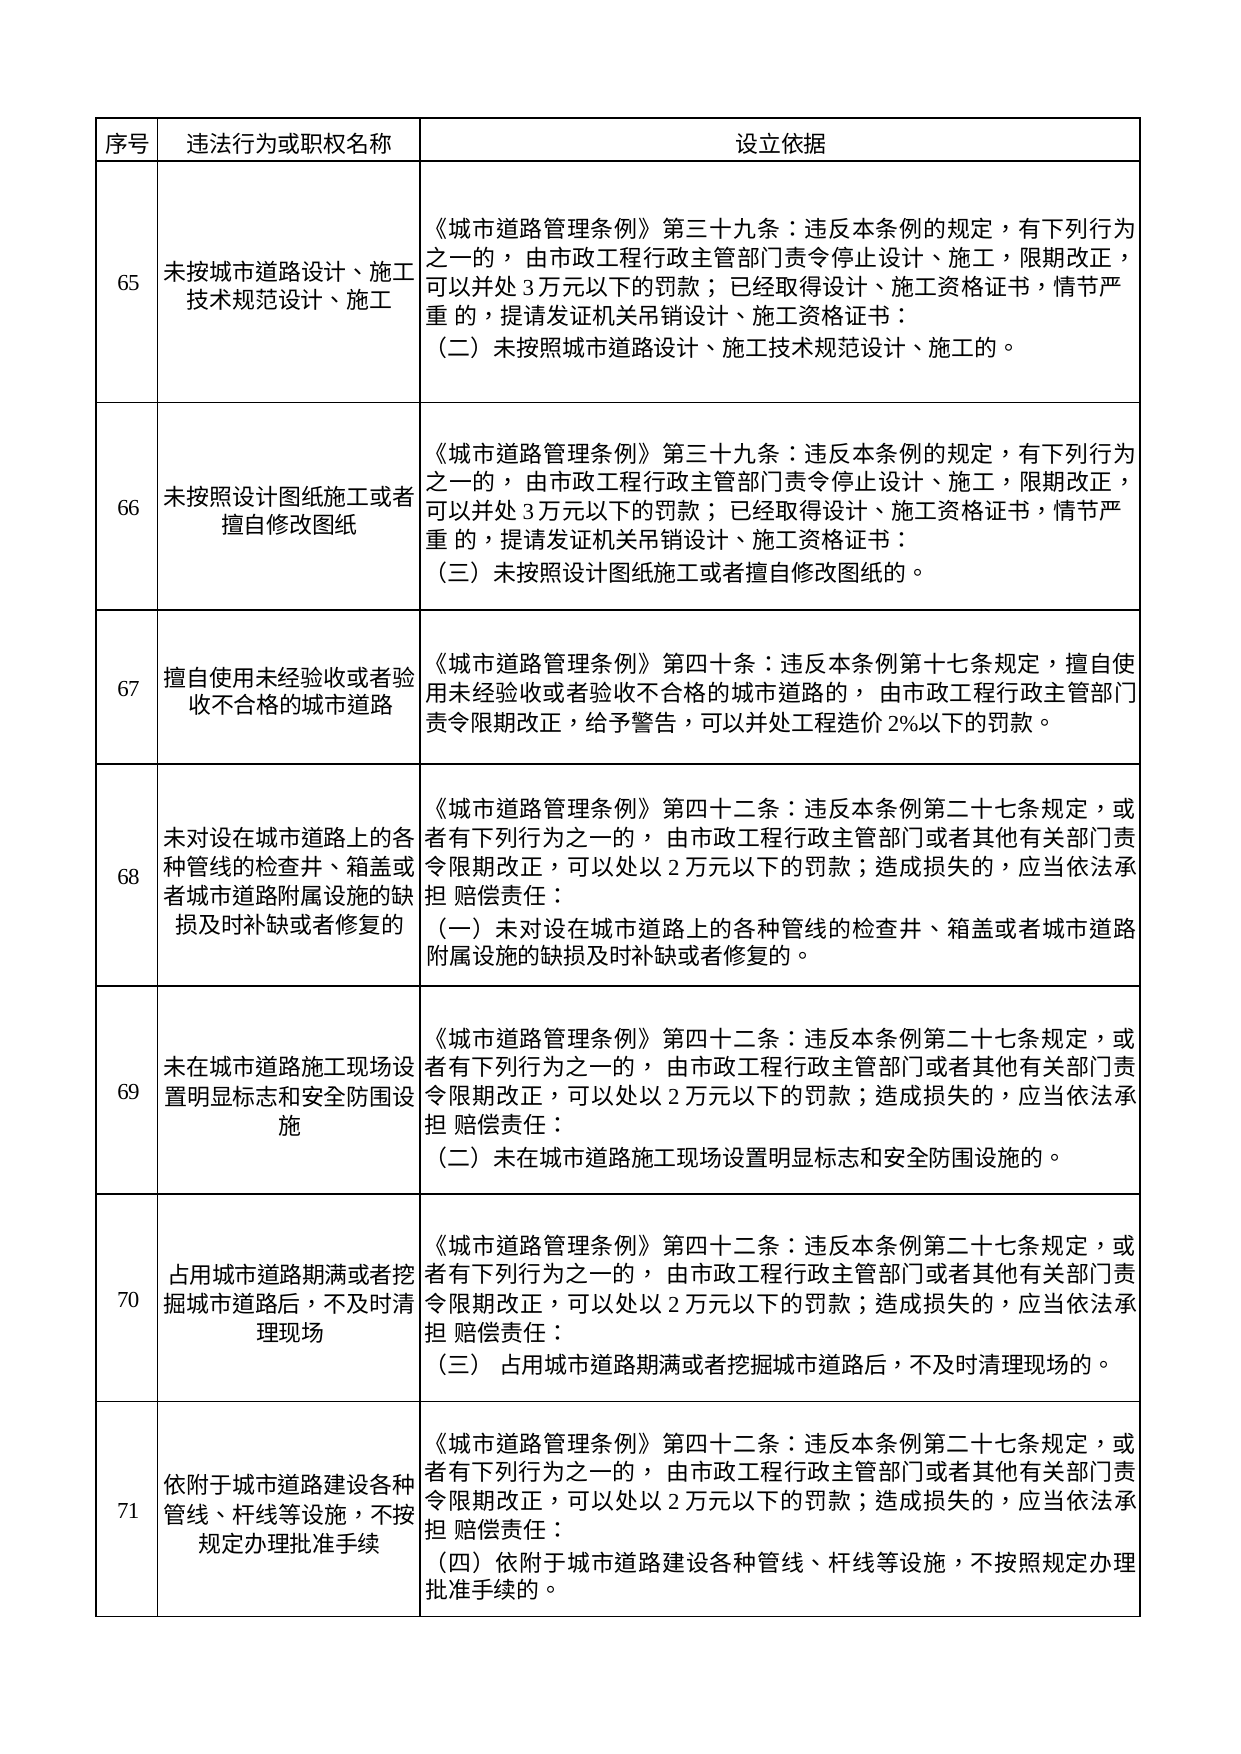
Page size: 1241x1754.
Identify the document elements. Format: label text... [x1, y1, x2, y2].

table_cell 70 [97, 1195, 157, 1401]
table_cell 67 [97, 611, 157, 763]
table_cell 《城市道路管理条例》第四十二条：违反本条例第二十七条规定，或 者有下列行为之一的， 由市政工程行政主管部门或者其他有关部门责 令限期改正，可以处以2万元以下的罚款；造成损失的，应当依法承担 赔偿责任： （二）未在城市道路施工现场设置明显标志和安全防围设施的。 [421, 987, 1139, 1193]
table_cell 71 [97, 1402, 157, 1616]
table_cell 未对设在城市道路上的各 种管线的检查井、箱盖或 者城市道路附属设施的缺 损及时补缺或者修复的 [158, 765, 419, 985]
table_cell 《城市道路管理条例》第四十二条：违反本条例第二十七条规定，或 者有下列行为之一的， 由市政工程行政主管部门或者其他有关部门责 令限期改正，可以处以2万元以下的罚款；造成损失的，应当依法承担 赔偿责任： （四）依附于城市道路建设各种管线、杆线等设施，不按照规定办理 批准手续的。 [421, 1402, 1139, 1616]
table_cell 未按城市道路设计、施工 技术规范设计、施工 [158, 162, 419, 402]
table_cell 《城市道路管理条例》第四十二条：违反本条例第二十七条规定，或 者有下列行为之一的， 由市政工程行政主管部门或者其他有关部门责 令限期改正，可以处以2万元以下的罚款；造成损失的，应当依法承担 赔偿责任： （三） 占用城市道路期满或者挖掘城市道路后，不及时清理现场的。 [421, 1195, 1139, 1401]
table_cell 《城市道路管理条例》第三十九条：违反本条例的规定，有下列行为 之一的， 由市政工程行政主管部门责令停止设计、施工，限期改正， 可以并处3万元以下的罚款； 已经取得设计、施工资格证书，情节严重 的，提请发证机关吊销设计、施工资格证书： （三）未按照设计图纸施工或者擅自修改图纸的。 [421, 403, 1139, 609]
table_header 序号 [97, 119, 157, 160]
table_cell 66 [97, 403, 157, 609]
table_cell 未在城市道路施工现场设 置明显标志和安全防围设 施 [158, 987, 419, 1193]
table_cell 未按照设计图纸施工或者 擅自修改图纸 [158, 403, 419, 609]
table_cell 《城市道路管理条例》第四十二条：违反本条例第二十七条规定，或 者有下列行为之一的， 由市政工程行政主管部门或者其他有关部门责 令限期改正，可以处以2万元以下的罚款；造成损失的，应当依法承担 赔偿责任： （一）未对设在城市道路上的各种管线的检查井、箱盖或者城市道路 附属设施的缺损及时补缺或者修复的。 [421, 765, 1139, 985]
table_cell 68 [97, 765, 157, 985]
table_header 违法行为或职权名称 [158, 119, 419, 160]
table_header 设立依据 [421, 119, 1139, 160]
table_cell 占用城市道路期满或者挖 掘城市道路后，不及时清 理现场 [158, 1195, 419, 1401]
table_cell 擅自使用未经验收或者验 收不合格的城市道路 [158, 611, 419, 763]
table_cell 69 [97, 987, 157, 1193]
table_cell 《城市道路管理条例》第四十条：违反本条例第十七条规定，擅自使 用未经验收或者验收不合格的城市道路的， 由市政工程行政主管部门 责令限期改正，给予警告，可以并处工程造价2%以下的罚款。 [421, 611, 1139, 763]
table_cell 65 [97, 162, 157, 402]
table_cell 《城市道路管理条例》第三十九条：违反本条例的规定，有下列行为 之一的， 由市政工程行政主管部门责令停止设计、施工，限期改正， 可以并处3万元以下的罚款； 已经取得设计、施工资格证书，情节严重 的，提请发证机关吊销设计、施工资格证书： （二）未按照城市道路设计、施工技术规范设计、施工的。 [421, 162, 1139, 402]
table_cell 依附于城市道路建设各种 管线、杆线等设施，不按 规定办理批准手续 [158, 1402, 419, 1616]
